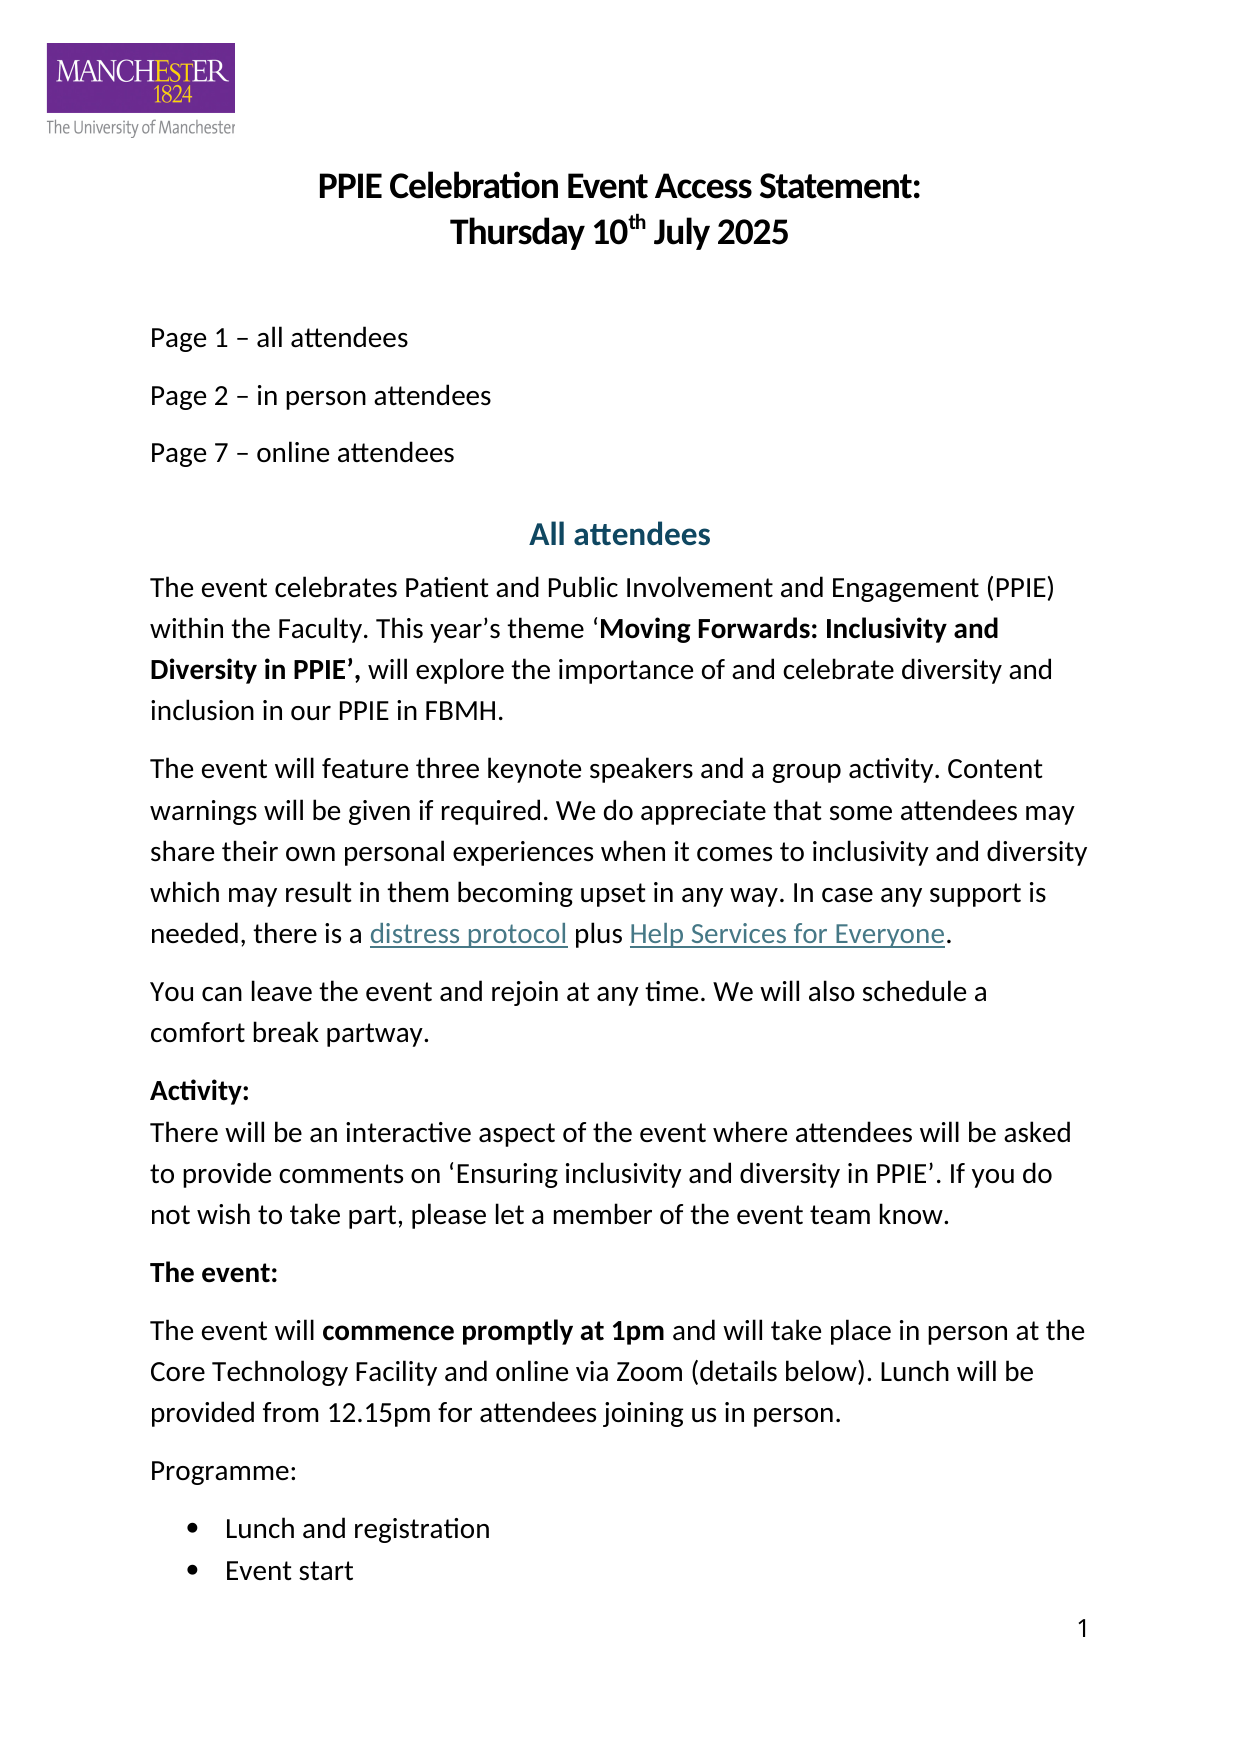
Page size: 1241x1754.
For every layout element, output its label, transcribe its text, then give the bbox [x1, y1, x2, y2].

title Thursday 10th July 2025 [150, 208, 1090, 254]
text Page 7 – online attendees [150, 434, 1090, 470]
text The event celebrates Patient and Public Involvement and Engagement (PPIE) within the Faculty. This year’s theme ‘Moving Forwards: Inclusivity and Diversity in PPIE’, will explore the importance of and celebrate diversity and inclusion in our PPIE in FBMH. [150, 569, 1090, 728]
text The event: [150, 1254, 1090, 1290]
list Lunch and registration [187, 1510, 1090, 1546]
text Activity: There will be an interactive aspect of the event where attendees will be asked to provide comments on ‘Ensuring inclusivity and diversity in PPIE’. If you do not wish to take part, please let a member of the event team know. [150, 1072, 1090, 1232]
text You can leave the event and rejoin at any time. We will also schedule a comfort break partway. [150, 973, 1090, 1050]
text Page 2 – in person attendees [150, 377, 1090, 412]
text The event will commence promptly at 1pm and will take place in person at the Core Technology Facility and online via Zoom (details below). Lunch will be provided from 12.15pm for attendees joining us in person. [150, 1312, 1090, 1430]
picture [46, 43, 235, 138]
list Event start [187, 1552, 1090, 1587]
text Page 1 – all attendees [150, 319, 1090, 354]
text Programme: [150, 1452, 1090, 1488]
subtitle All attendees [150, 513, 1090, 554]
text The event will feature three keynote speakers and a group activity. Content warnings will be given if required. We do appreciate that some attendees may share their own personal experiences when it comes to inclusivity and diversity which may result in them becoming upset in any way. In case any support is needed, there is a distress protocol plus Help Services for Everyone. [150, 750, 1090, 951]
title PPIE Celebration Event Access Statement: [150, 162, 1090, 208]
